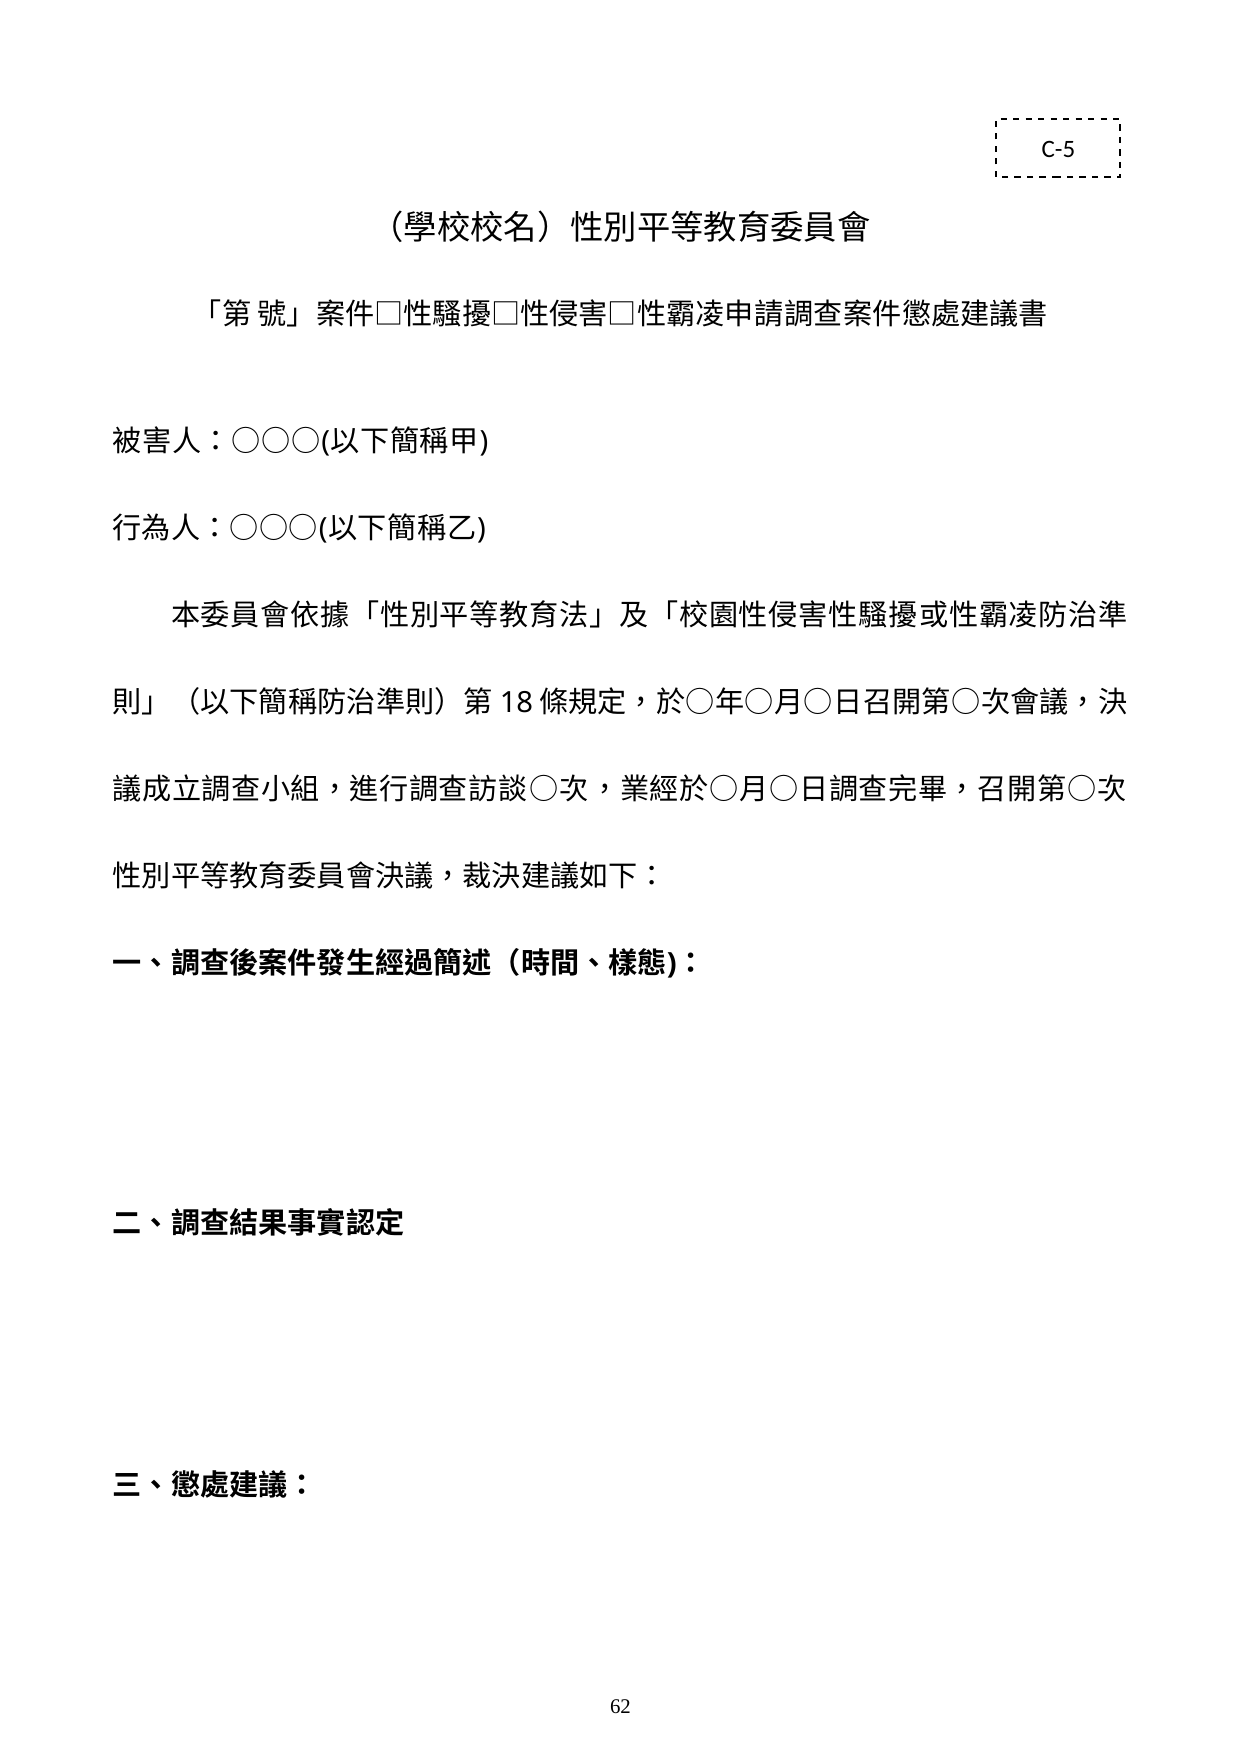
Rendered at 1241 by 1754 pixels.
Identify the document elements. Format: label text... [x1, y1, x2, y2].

text 被害人：○○○(以下簡稱甲) [112, 395, 1128, 482]
text 二、調查結果事實認定 [112, 1178, 1128, 1265]
text 三、懲處建議： [112, 1439, 1128, 1526]
text 「第 號」案件□性騷擾□性侵害□性霸凌申請調查案件懲處建議書 [112, 268, 1128, 355]
text （學校校名）性別平等教育委員會 [112, 181, 1128, 268]
text 行為人：○○○(以下簡稱乙) [112, 482, 1128, 569]
text 本委員會依據「性別平等教育法」及「校園性侵害性騷擾或性霸凌防治準則」（以下簡稱防治準則）第18條規定，於○年○月○日召開第○次會議，決議成立調查小組，進行調查訪談○次，業經於○月○日調查完畢，召開第○次性別平等教育委員會決議，裁決建議如下： [112, 569, 1128, 917]
text 一、調查後案件發生經過簡述（時間、樣態)： [112, 917, 1128, 1004]
